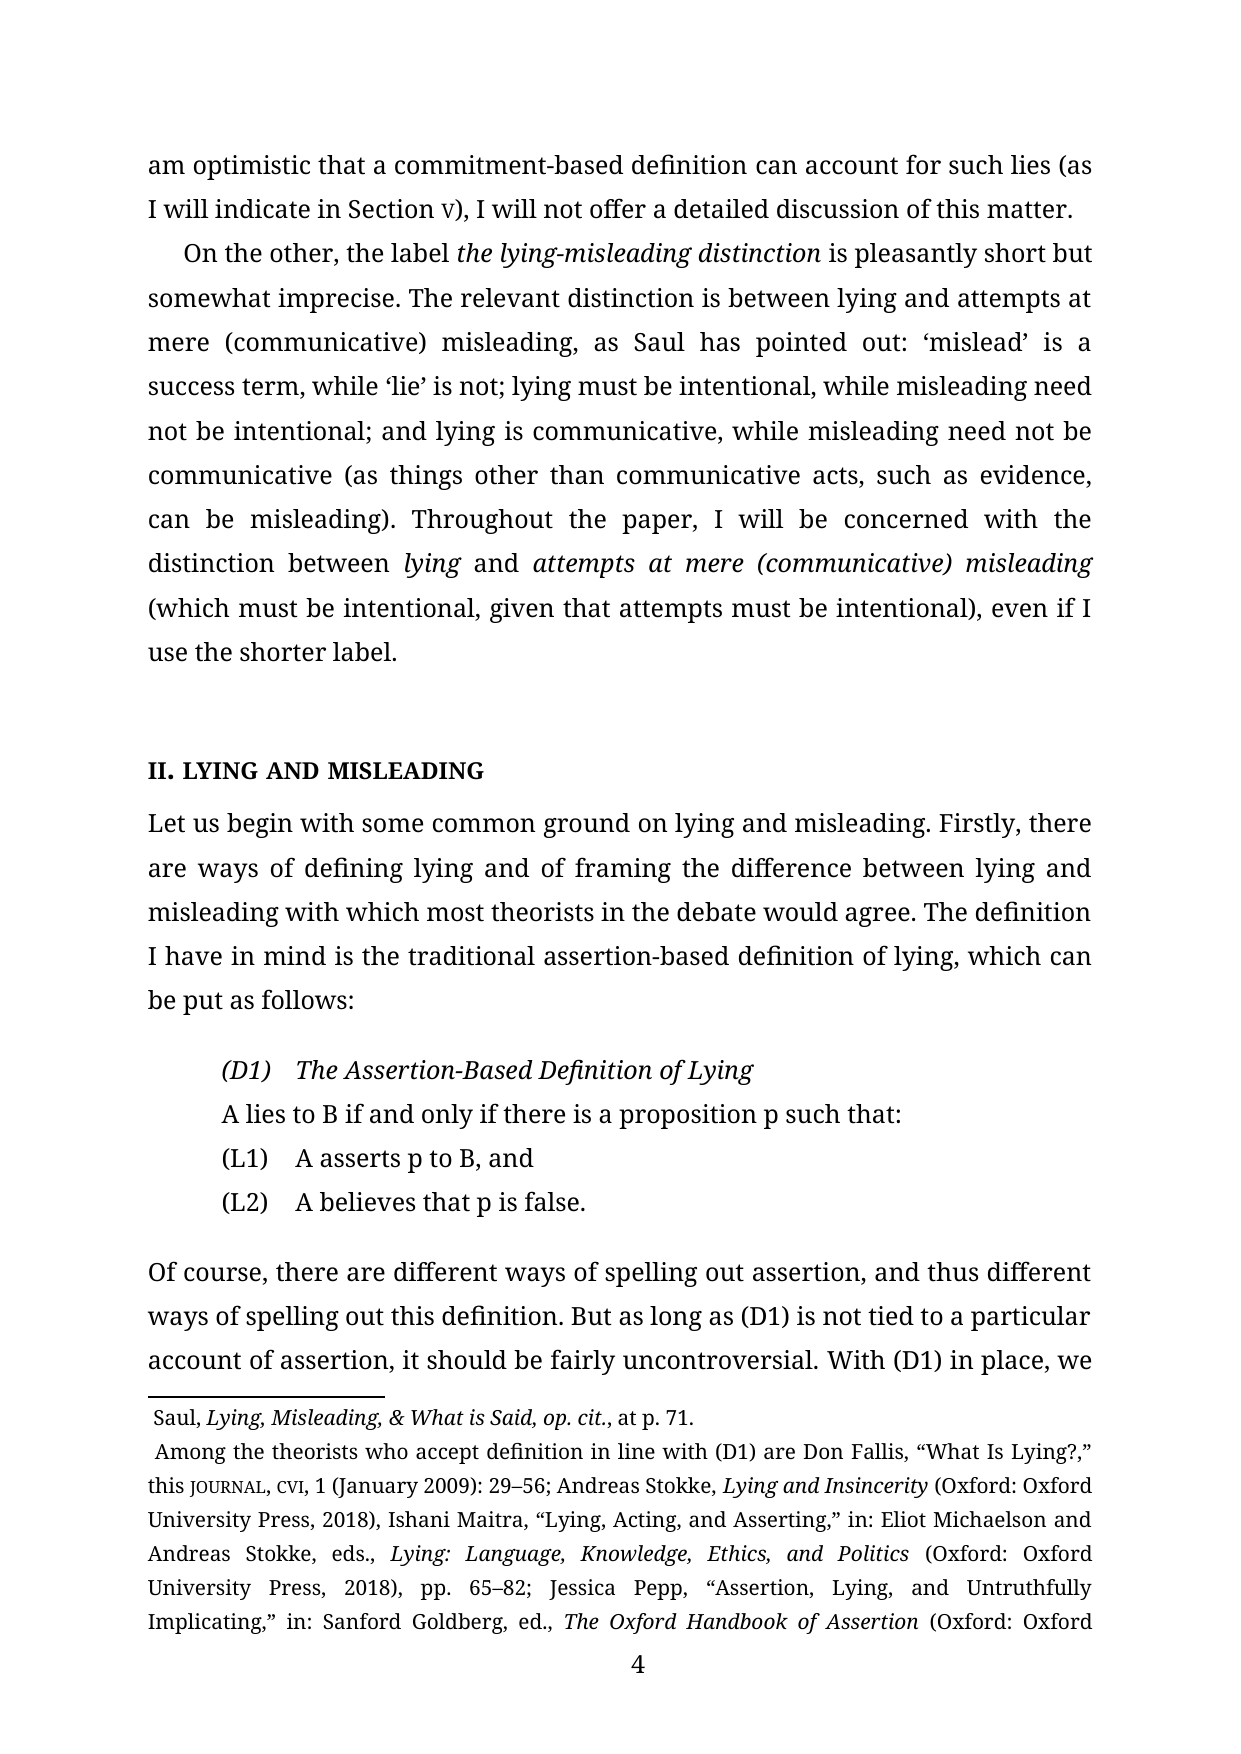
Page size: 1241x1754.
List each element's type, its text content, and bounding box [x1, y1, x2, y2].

subtitle ii. lying and misleading [148, 748, 1093, 788]
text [148, 148, 1093, 226]
text (L2) A believes that p is false. [221, 1185, 1019, 1219]
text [148, 1254, 1093, 1377]
text On the other, the label the lying-misleading distinction is pleasantly short but somewhat imprecise. The relevant distinction is between lying and attempts at mere (communicative) misleading, as Saul has pointed out: ‘mislead’ is a success term, while ‘lie’ is not; lying must be intentional, while misleading need not be intentional; and lying is communicative, while misleading need not be communicative (as things other than communicative acts, such as evidence, can be misleading). Throughout the paper, I will be concerned with the distinction between lying and attempts at mere (communicative) misleading (which must be intentional, given that attempts must be intentional), even if I use the shorter label. [148, 236, 1093, 669]
text (L1) A asserts p to B, and [221, 1141, 1019, 1175]
text A lies to B if and only if there is a proposition p such that: [221, 1097, 1019, 1131]
text Let us begin with some common ground on lying and misleading. Firstly, there are ways of defining lying and of framing the difference between lying and misleading with which most theorists in the debate would agree. The definition I have in mind is the traditional assertion-based definition of lying, which can be put as follows: [148, 806, 1093, 1017]
text (D1) The Assertion-Based Definition of Lying [221, 1052, 1019, 1086]
